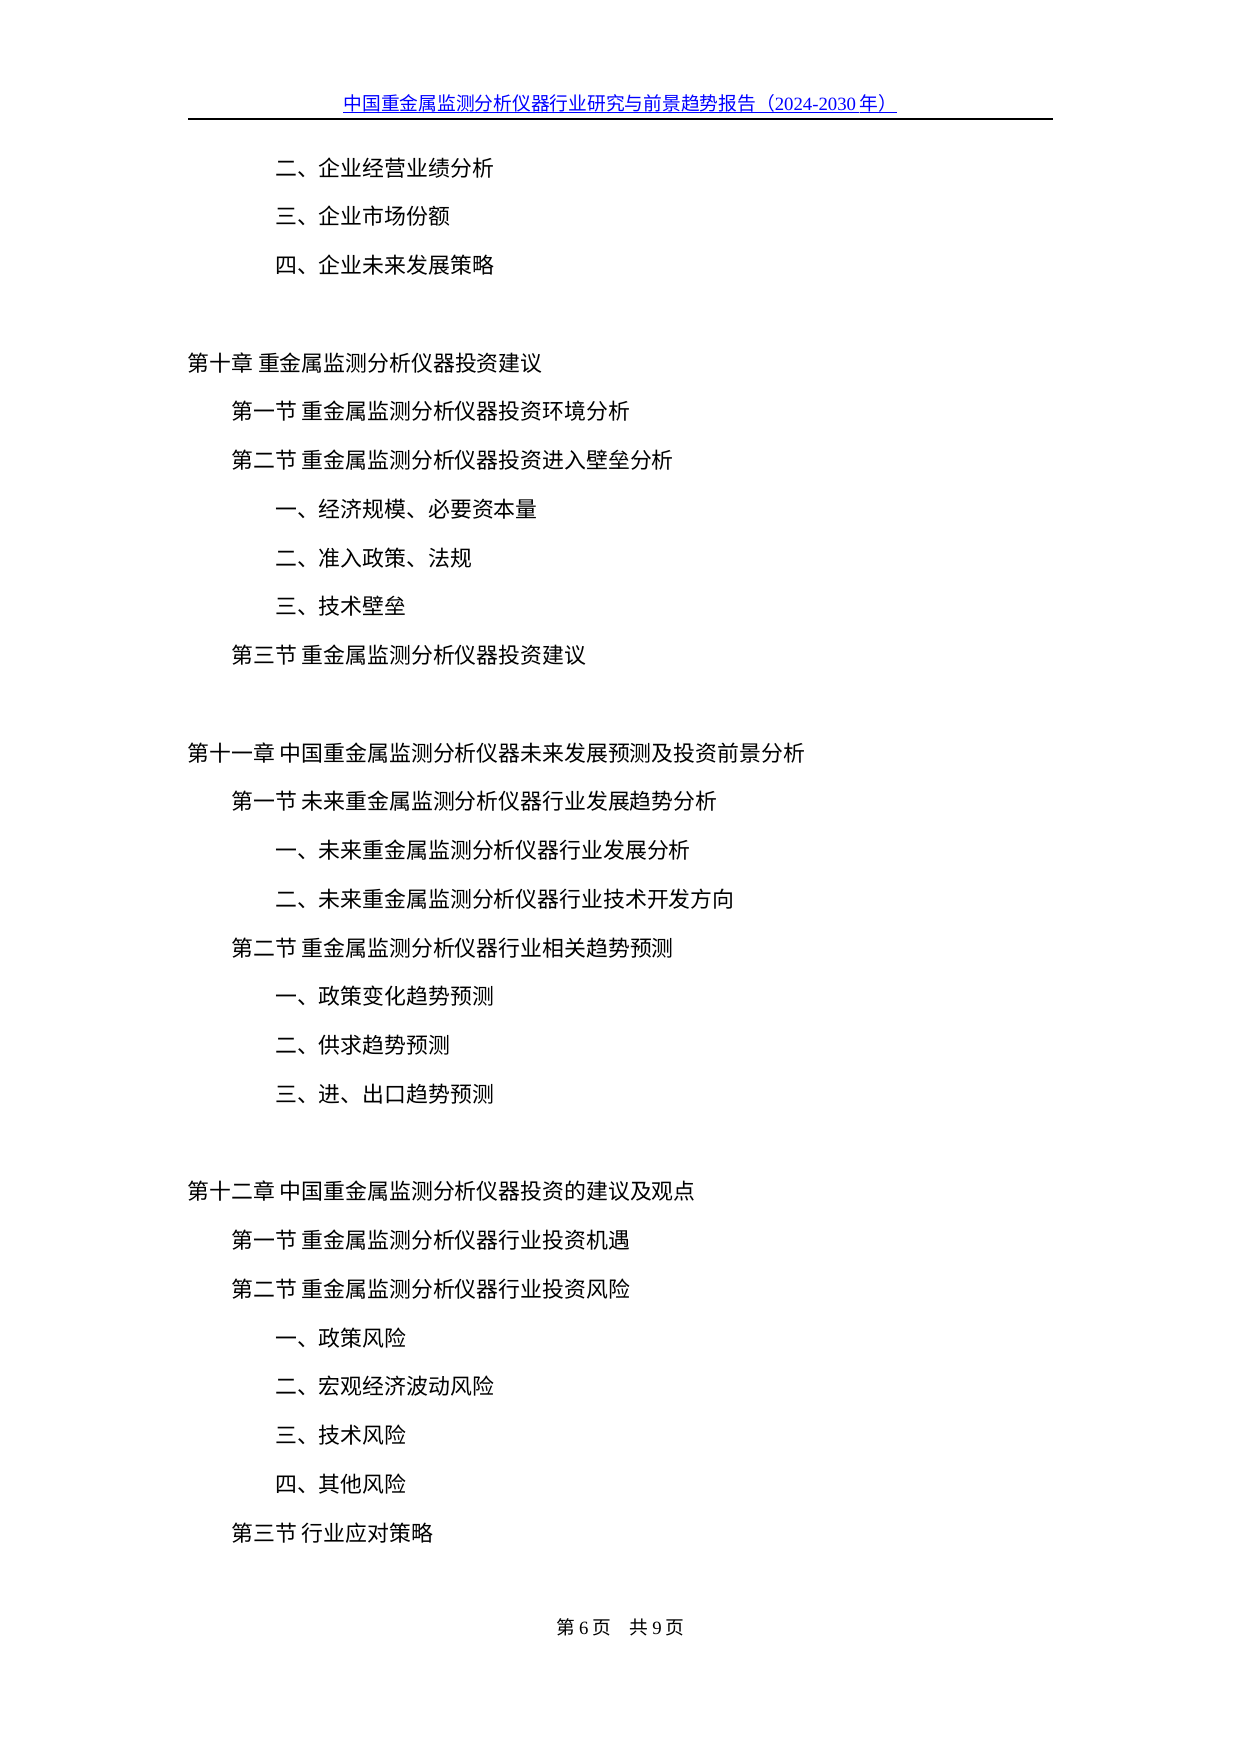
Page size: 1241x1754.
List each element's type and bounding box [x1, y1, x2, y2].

text [187, 150, 1053, 1548]
